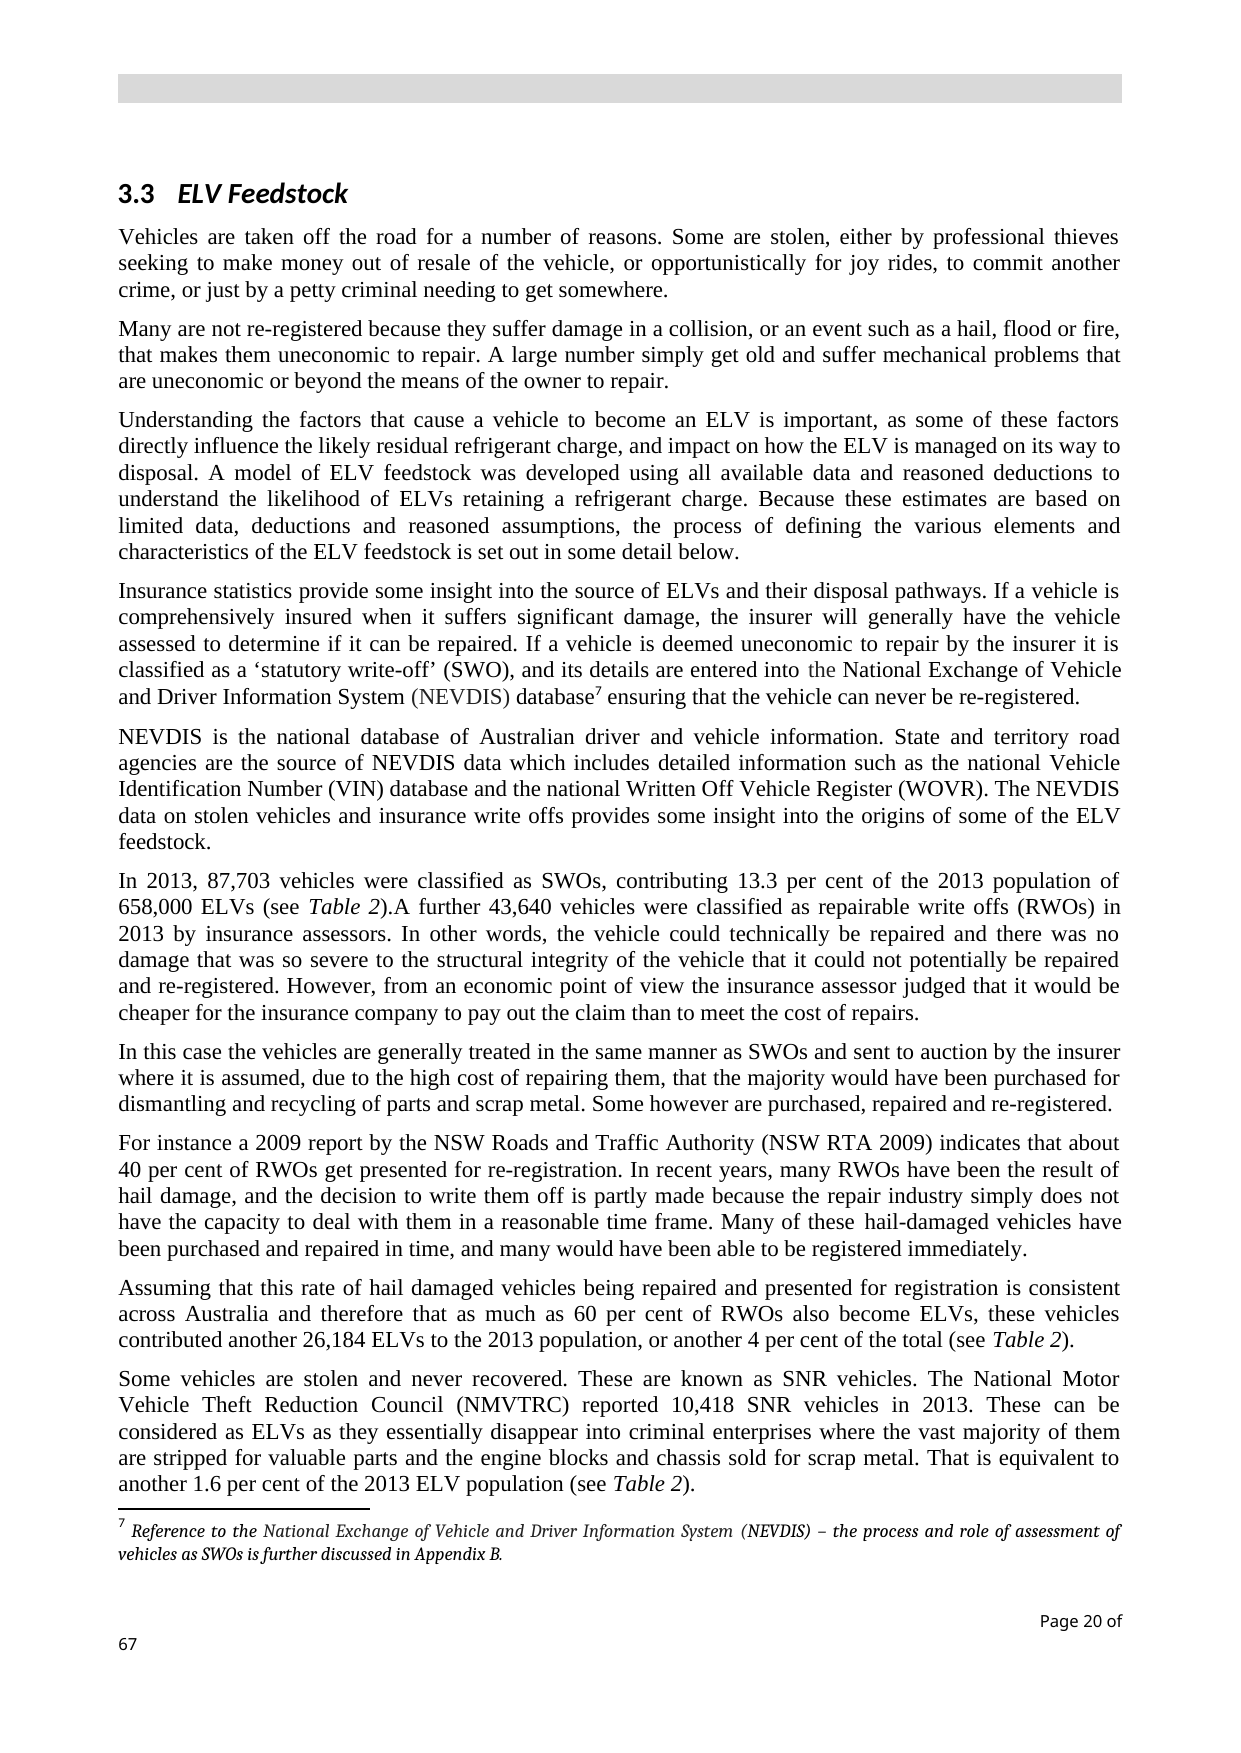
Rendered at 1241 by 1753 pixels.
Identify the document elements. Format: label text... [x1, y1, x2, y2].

subtitle ELV Feedstock [117, 175, 1122, 211]
text Understanding the factors that cause a vehicle to become an ELV is important, as some of these factors directly influence the likely residual refrigerant charge, and impact on how the ELV is managed on its way to disposal. A model of ELV feedstock was developed using all available data and reasoned deductions to understand the likelihood of ELVs retaining a refrigerant charge. Because these estimates are based on limited data, deductions and reasoned assumptions, the process of defining the various elements and characteristics of the ELV feedstock is set out in some detail below. [118, 406, 1122, 564]
text In 2013, 87,703 vehicles were classified as SWOs, contributing 13.3 per cent of the 2013 population of 658,000 ELVs (see Table 2).A further 43,640 vehicles were classified as repairable write offs (RWOs) in 2013 by insurance assessors. In other words, the vehicle could technically be repaired and there was no damage that was so severe to the structural integrity of the vehicle that it could not potentially be repaired and re-registered. However, from an economic point of view the insurance assessor judged that it would be cheaper for the insurance company to pay out the claim than to meet the cost of repairs. [118, 867, 1122, 1025]
text NEVDIS is the national database of Australian driver and vehicle information. State and territory road agencies are the source of NEVDIS data which includes detailed information such as the national Vehicle Identification Number (VIN) database and the national Written Off Vehicle Register (WOVR). The NEVDIS data on stolen vehicles and insurance write offs provides some insight into the origins of some of the ELV feedstock. [118, 723, 1122, 854]
text For instance a 2009 report by the NSW Roads and Traffic Authority (NSW RTA 2009) indicates that about 40 per cent of RWOs get presented for re-registration. In recent years, many RWOs have been the result of hail damage, and the decision to write them off is partly made because the repair industry simply does not have the capacity to deal with them in a reasonable time frame. Many of these hail-damaged vehicles have been purchased and repaired in time, and many would have been able to be registered immediately. [118, 1129, 1122, 1261]
text Some vehicles are stolen and never recovered. These are known as SNR vehicles. The National Motor Vehicle Theft Reduction Council (NMVTRC) reported 10,418 SNR vehicles in 2013. These can be considered as ELVs as they essentially disappear into criminal enterprises where the vast majority of them are stripped for valuable parts and the engine blocks and chassis sold for scrap metal. That is equivalent to another 1.6 per cent of the 2013 ELV population (see Table 2). [118, 1365, 1122, 1497]
text In this case the vehicles are generally treated in the same manner as SWOs and sent to auction by the insurer where it is assumed, due to the high cost of repairing them, that the majority would have been purchased for dismantling and recycling of parts and scrap metal. Some however are purchased, repaired and re-registered. [118, 1038, 1122, 1117]
text Many are not re-registered because they suffer damage in a collision, or an event such as a hail, flood or fire, that makes them uneconomic to repair. A large number simply get old and suffer mechanical problems that are uneconomic or beyond the means of the owner to repair. [118, 315, 1122, 394]
text Insurance statistics provide some insight into the source of ELVs and their disposal pathways. If a vehicle is comprehensively insured when it suffers significant damage, the insurer will generally have the vehicle assessed to determine if it can be repaired. If a vehicle is deemed uneconomic to repair by the insurer it is classified as a ‘statutory write-off’ (SWO), and its details are entered into the National Exchange of Vehicle and Driver Information System (NEVDIS) database ensuring that the vehicle can never be re-registered. [118, 577, 1122, 710]
text Vehicles are taken off the road for a number of reasons. Some are stolen, either by professional thieves seeking to make money out of resale of the vehicle, or opportunistically for joy rides, to commit another crime, or just by a petty criminal needing to get somewhere. [118, 223, 1122, 302]
text Assuming that this rate of hail damaged vehicles being repaired and presented for registration is consistent across Australia and therefore that as much as 60 per cent of RWOs also become ELVs, these vehicles contributed another 26,184 ELVs to the 2013 population, or another 4 per cent of the total (see Table 2). [118, 1273, 1122, 1353]
